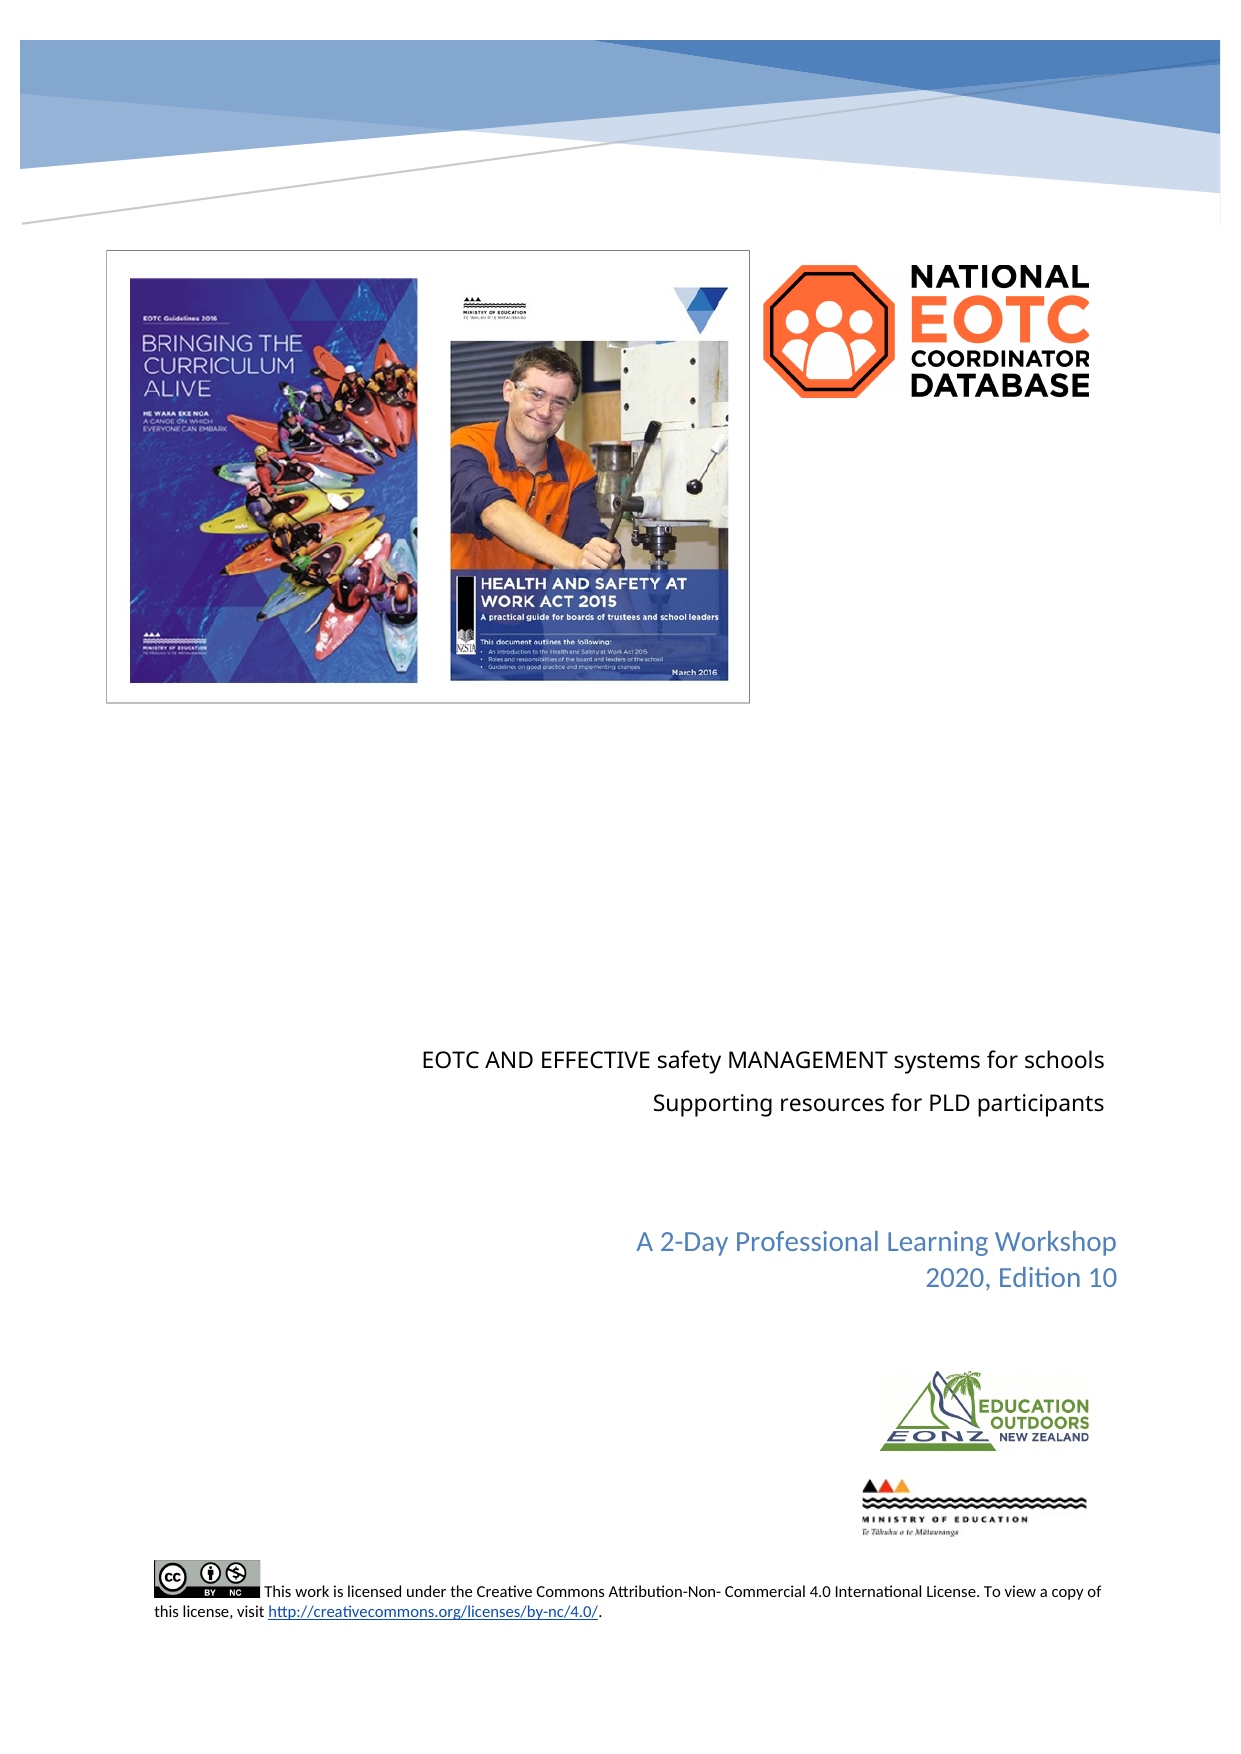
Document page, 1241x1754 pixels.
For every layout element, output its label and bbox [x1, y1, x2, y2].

picture [763, 265, 1089, 398]
picture [862, 1479, 1087, 1537]
picture [20, 40, 1221, 240]
picture [879, 1371, 1089, 1451]
picture [154, 1560, 261, 1598]
picture [106, 250, 751, 705]
